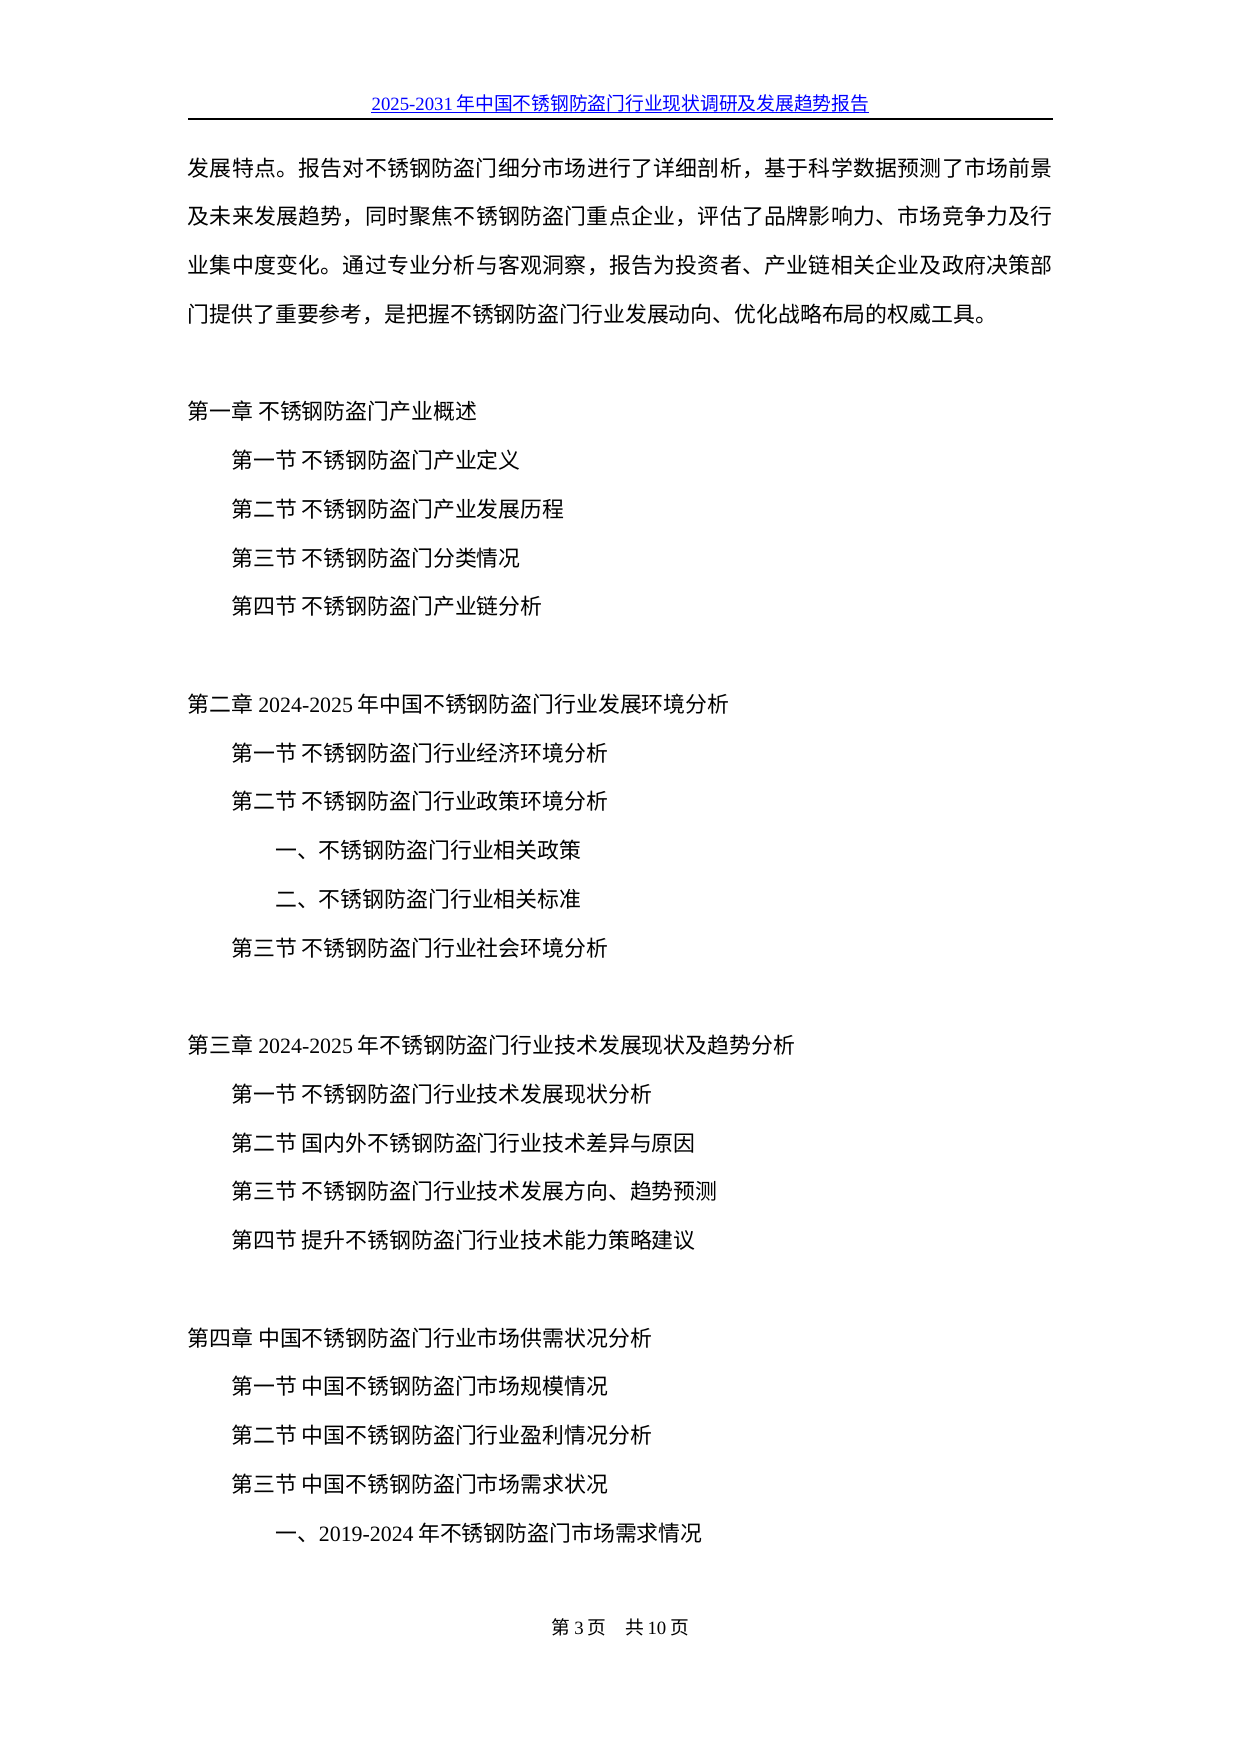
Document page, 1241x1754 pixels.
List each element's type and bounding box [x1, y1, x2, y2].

text [187, 150, 1053, 1548]
